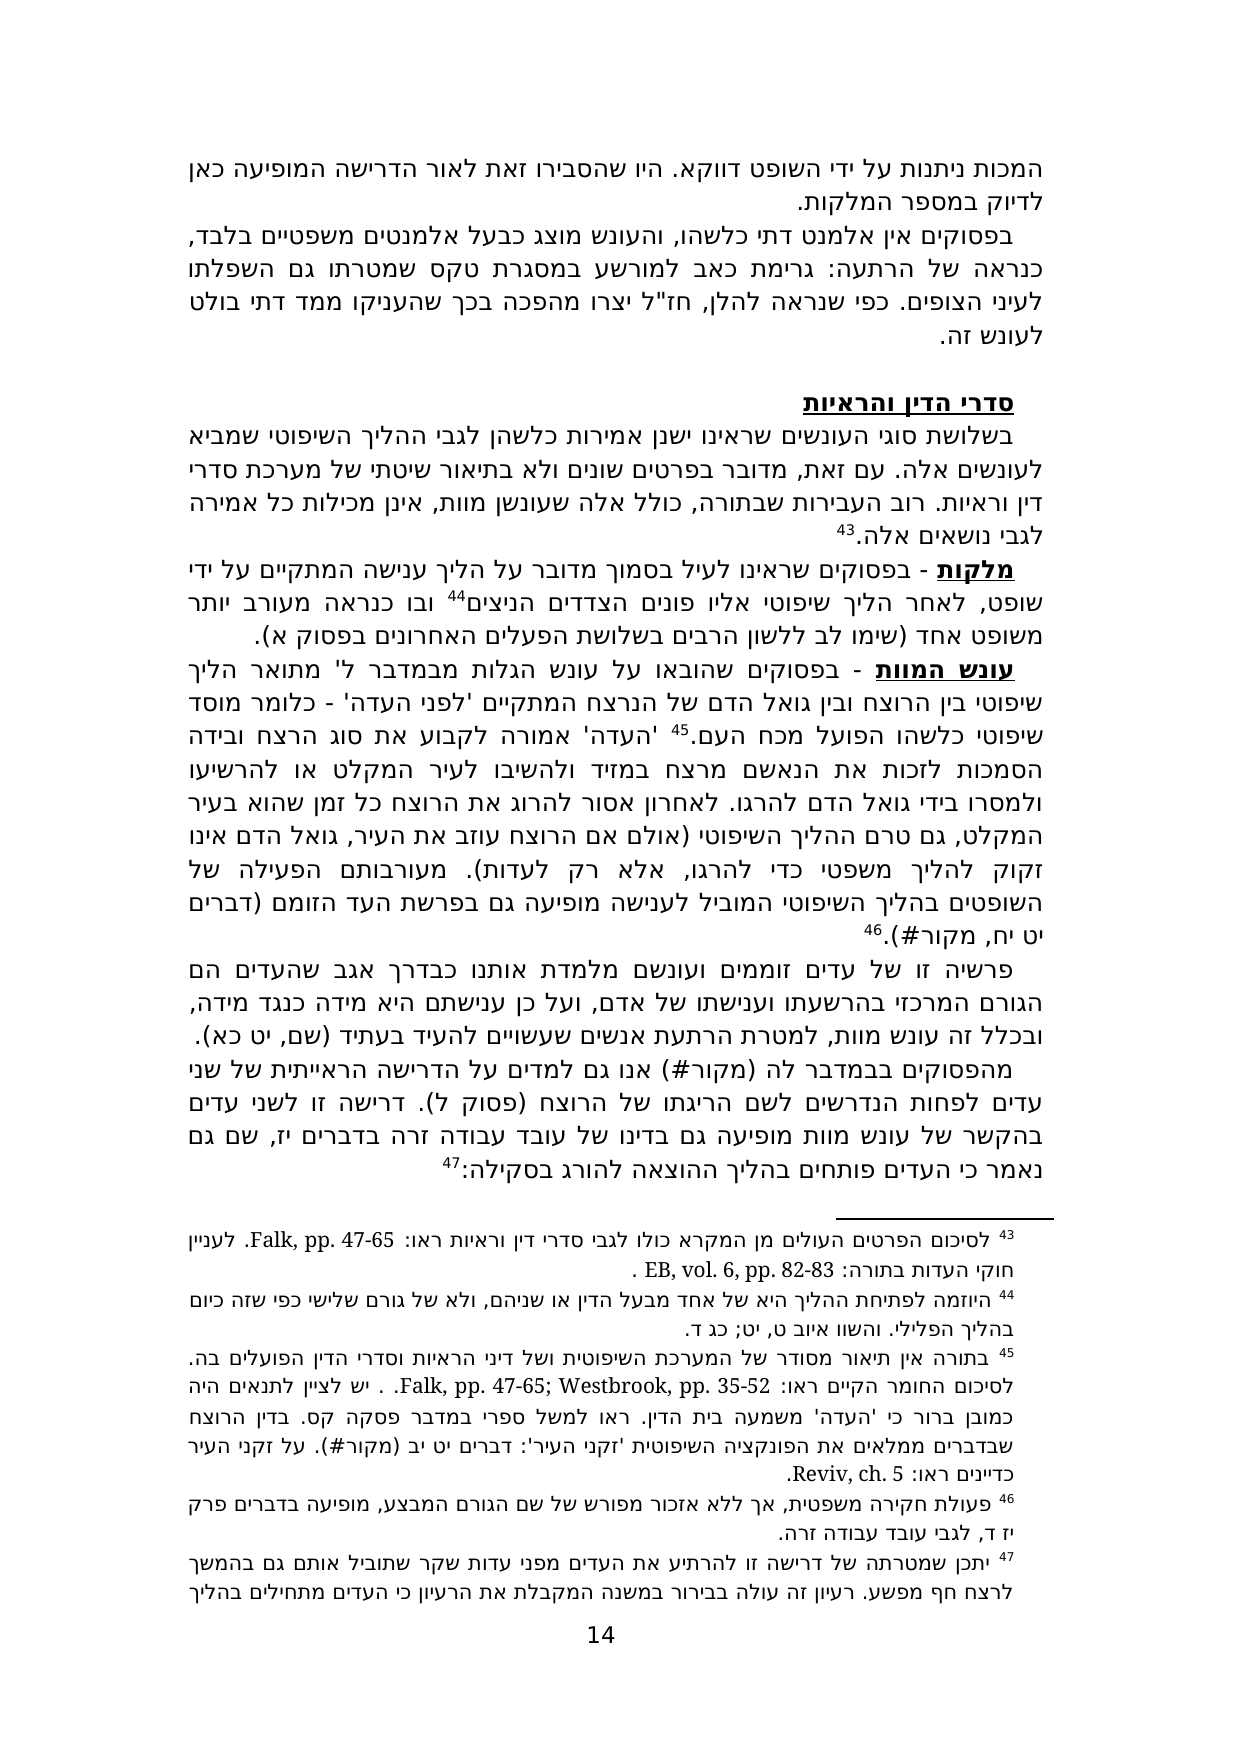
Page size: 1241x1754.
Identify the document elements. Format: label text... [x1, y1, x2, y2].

text סדרי הדין והראיות [187, 384, 1044, 417]
text בפסוקים אין אלמנט דתי כלשהו, והעונש מוצג כבעל אלמנטים משפטיים בלבד, כנראה של הרתעה: גרימת כאב למורשע במסגרת טקס שמטרתו גם השפלתו לעיני הצופים. כפי שנראה להלן, חז"ל יצרו מהפכה בכך שהעניקו ממד דתי בולט לעונש זה. [187, 217, 1044, 350]
text מהפסוקים בבמדבר לה (מקור#) אנו גם למדים על הדרישה הראייתית של שני עדים לפחות הנדרשים לשם הריגתו של הרוצח (פסוק ל). דרישה זו לשני עדים בהקשר של עונש מוות מופיעה גם בדינו של עובד עבודה זרה בדברים יז, שם גם נאמר כי העדים פותחים בהליך ההוצאה להורג בסקילה: [187, 1051, 1044, 1184]
text מלקות - בפסוקים שראינו לעיל בסמוך מדובר על הליך ענישה המתקיים על ידי שופט, לאחר הליך שיפוטי אליו פונים הצדדים הניצים ובו כנראה מעורב יותר משופט אחד (שימו לב ללשון הרבים בשלושת הפעלים האחרונים בפסוק א). [187, 551, 1044, 651]
text עונש המלקות מופיע באופן מפורש רק פעם אחת בתורה - דברים פרק כה (מקור#). אין כאן פירוט על מה ניתן עונש זה, אולם מפסוק א' עולה כי העונש ניתן למי שמורשע במקרה כלשהו של סכסוך בין שני אנשים דווקא. עוד אנו למדים כי בניגוד לעונש המוות שמבוצע לעתים בידי העדה, העדים או גואל הדם, המכות ניתנות על ידי השופט דווקא. היו שהסבירו זאת לאור הדרישה המופיעה כאן לדיוק במספר המלקות. [187, 150, 1044, 217]
text עונש המוות - בפסוקים שהובאו על עונש הגלות מבמדבר ל' מתואר הליך שיפוטי בין הרוצח ובין גואל הדם של הנרצח המתקיים 'לפני העדה' - כלומר מוסד שיפוטי כלשהו הפועל מכח העם. 'העדה' אמורה לקבוע את סוג הרצח ובידה הסמכות לזכות את הנאשם מרצח במזיד ולהשיבו לעיר המקלט או להרשיעו ולמסרו בידי גואל הדם להרגו. לאחרון אסור להרוג את הרוצח כל זמן שהוא בעיר המקלט, גם טרם ההליך השיפוטי (אולם אם הרוצח עוזב את העיר, גואל הדם אינו זקוק להליך משפטי כדי להרגו, אלא רק לעדות). מעורבותם הפעילה של השופטים בהליך השיפוטי המוביל לענישה מופיעה גם בפרשת העד הזומם (דברים יט יח, מקור#). [187, 651, 1044, 951]
text בשלושת סוגי העונשים שראינו ישנן אמירות כלשהן לגבי ההליך השיפוטי שמביא לעונשים אלה. עם זאת, מדובר בפרטים שונים ולא בתיאור שיטתי של מערכת סדרי דין וראיות. רוב העבירות שבתורה, כולל אלה שעונשן מוות, אינן מכילות כל אמירה לגבי נושאים אלה. [187, 417, 1044, 551]
text פרשיה זו של עדים זוממים ועונשם מלמדת אותנו כבדרך אגב שהעדים הם הגורם המרכזי בהרשעתו וענישתו של אדם, ועל כן ענישתם היא מידה כנגד מידה, ובכלל זה עונש מוות, למטרת הרתעת אנשים שעשויים להעיד בעתיד (שם, יט כא). [187, 951, 1044, 1051]
